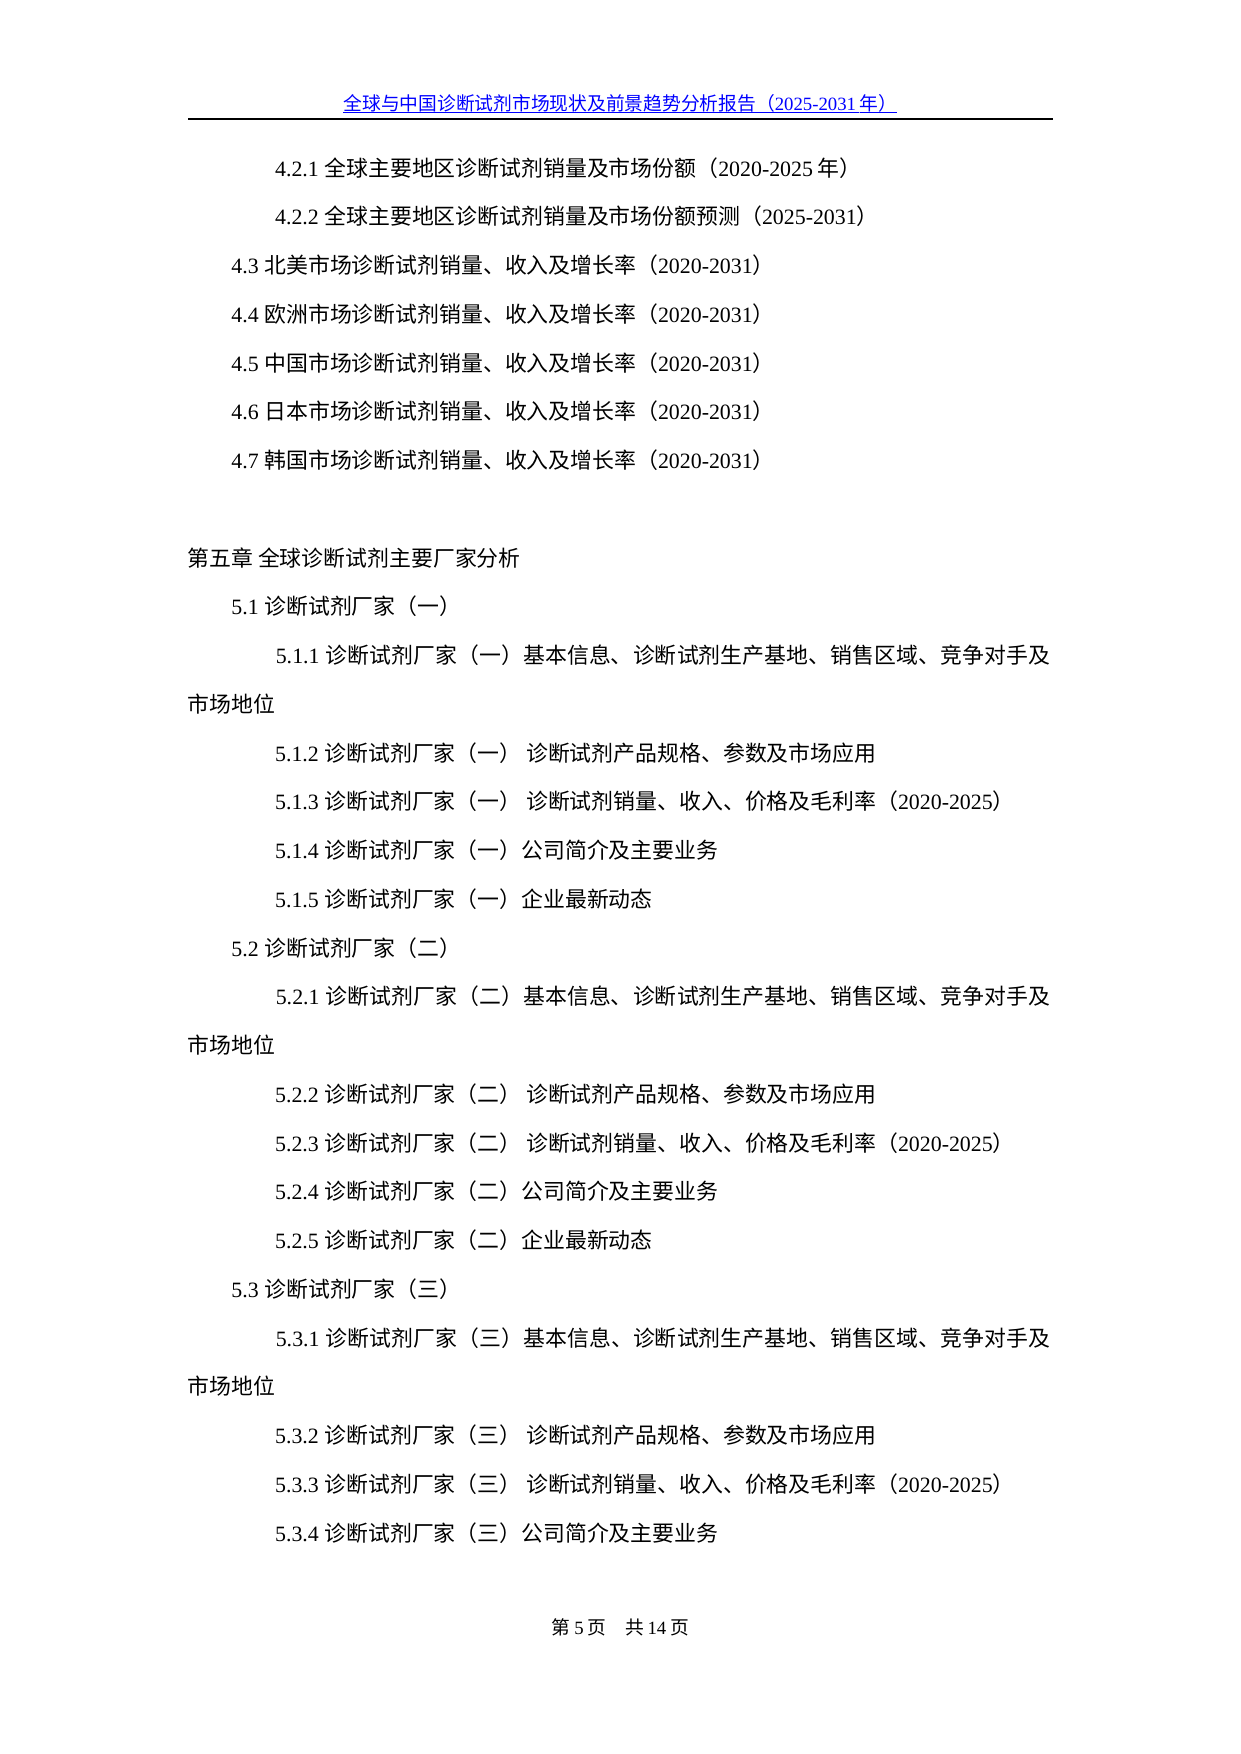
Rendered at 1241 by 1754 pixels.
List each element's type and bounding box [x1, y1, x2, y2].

text [187, 150, 1053, 1548]
